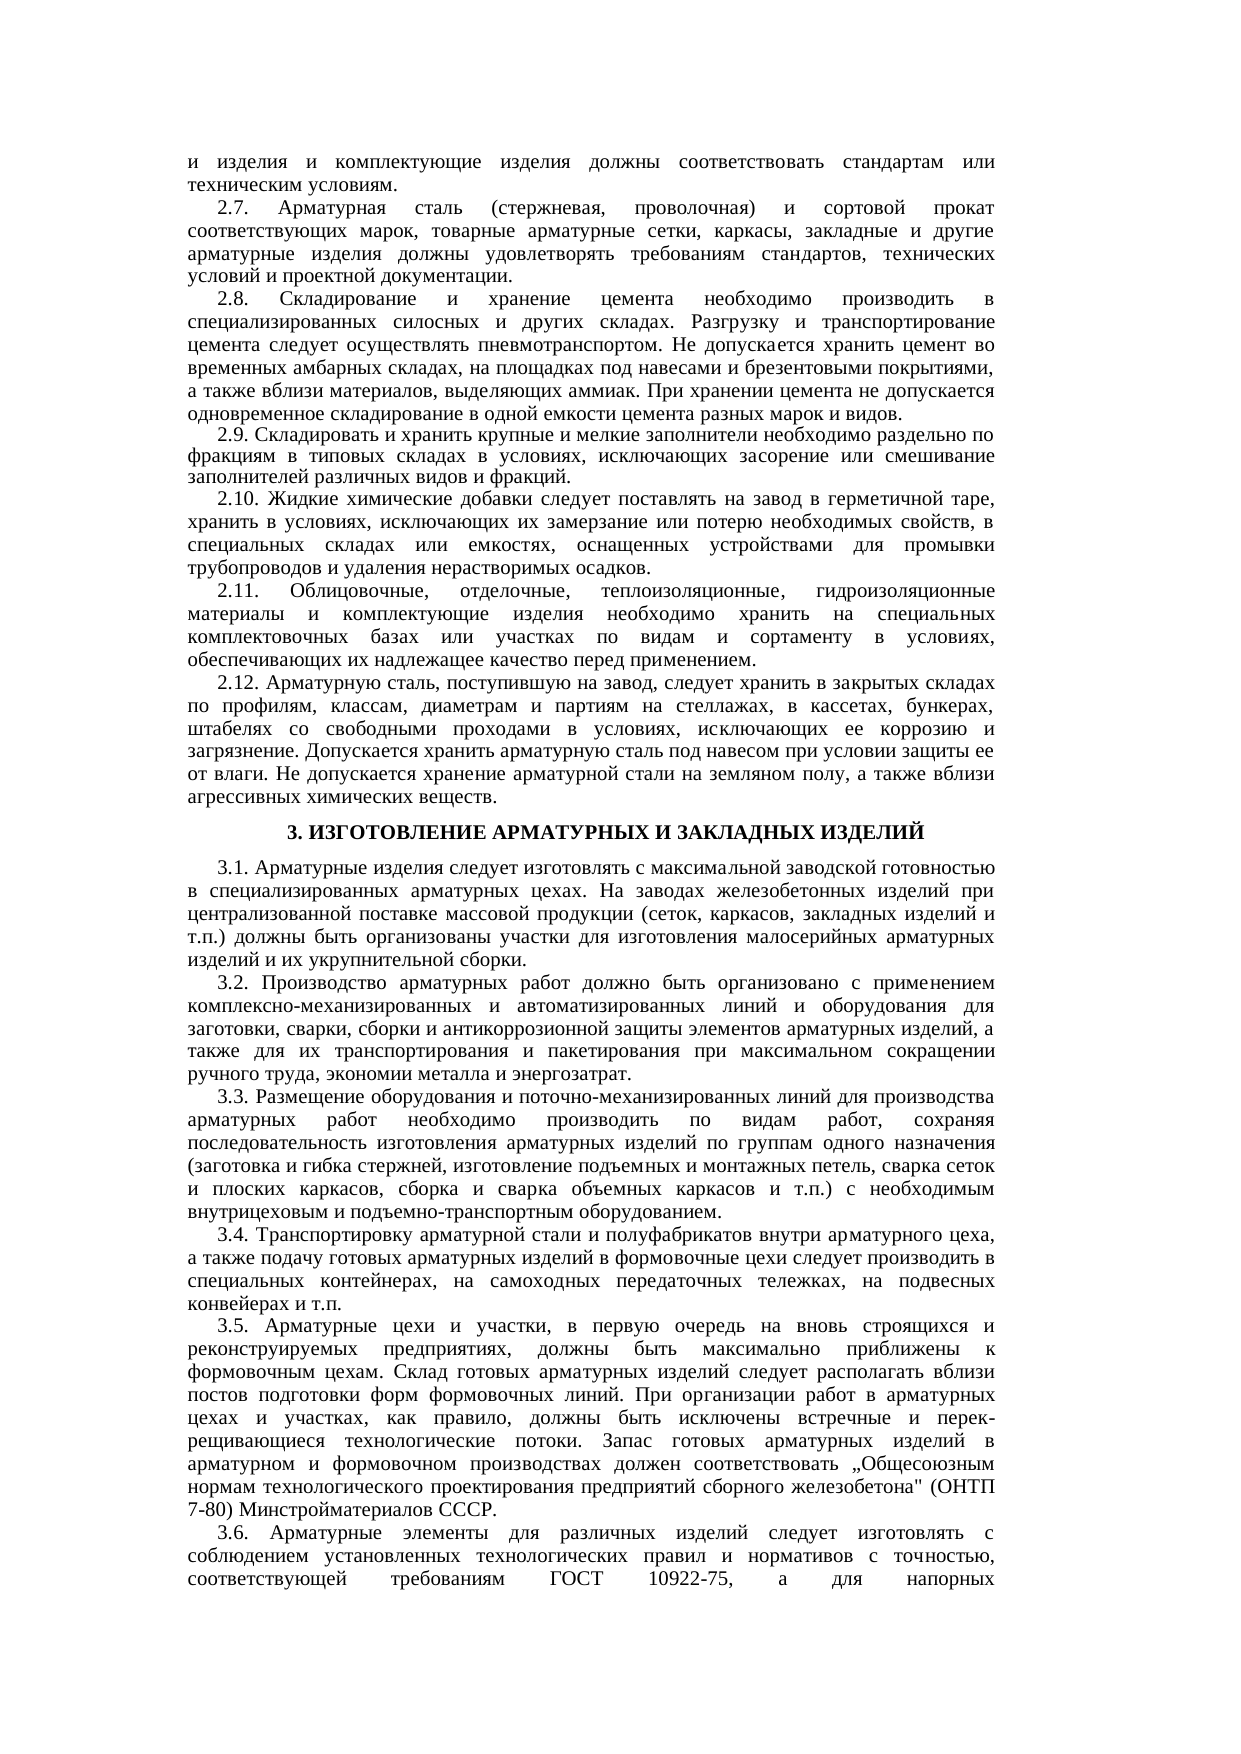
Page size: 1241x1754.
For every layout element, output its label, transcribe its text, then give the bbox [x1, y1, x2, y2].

text 2.12. Арматурную сталь, поступившую на завод, следует хранить в закрытых складах по профилям, классам, диаметрам и партиям на стеллажах, в кассетах, бункерах, штабелях со свободными проходами в условиях, исключающих ее коррозию и загрязнение. Допускается хранить арматурную сталь под навесом при условии защиты ее от влаги. Не допускается хранение арматурной стали на земляном полу, а также вблизи агрессивных химических веществ. [187, 671, 995, 808]
text 3.1. Арматурные изделия следует изготовлять с максимальной заводской готовностью в специализированных арматурных цехах. На заводах железобетонных изделий при централизованной поставке массовой продукции (сеток, каркасов, закладных изделий и т.п.) должны быть организованы участки для изготовления малосерийных арматурных изделий и их укрупнительной сборки. [187, 856, 995, 971]
text 2.10. Жидкие химические добавки следует поставлять на завод в герметичной таре, хранить в условиях, исключающих их замерзание или потерю необходимых свойств, в специальных складах или емкостях, оснащенных устройствами для промывки трубопроводов и удаления нерастворимых осадков. [187, 487, 995, 579]
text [187, 1521, 995, 1589]
text 2.8. Складирование и хранение цемента необходимо производить в специализированных силосных и других складах. Разгрузку и транспортирование цемента следует осуществлять пневмотранспортом. Не допускается хранить цемент во временных амбарных складах, на площадках под навесами и брезентовыми покрытиями, а также вблизи материалов, выделяющих аммиак. При хранении цемента не допускается одновременное складирование в одной емкости цемента разных марок и видов. [187, 287, 995, 425]
text 2.9. Складировать и хранить крупные и мелкие заполнители необходимо раздельно по фракциям в типовых складах в условиях, исключающих засорение или смешивание заполнителей различных видов и фракций. [187, 425, 995, 487]
text 3.4. Транспортировку арматурной стали и полуфабрикатов внутри арматурного цеха, а также подачу готовых арматурных изделий в формовочные цехи следует производить в специальных контейнерах, на самоходных передаточных тележках, на подвесных конвейерах и т.п. [187, 1223, 995, 1314]
text 3.3. Размещение оборудования и поточно-механизированных линий для производства арматурных работ необходимо производить по видам работ, сохраняя последовательность изготовления арматурных изделий по группам одного назначения (заготовка и гибка стержней, изготовление подъемных и монтажных петель, сварка сеток и плоских каркасов, сборка и сварка объемных каркасов и т.п.) с необходимым внутрицеховым и подъемно-транспортным оборудованием. [187, 1085, 995, 1223]
text 2.11. Облицовочные, отделочные, теплоизоляционные, гидроизоляционные материалы и комплектующие изделия необходимо хранить на специальных комплектовочных базах или участках по видам и сортаменту в условиях, обеспечивающих их надлежащее качество перед применением. [187, 579, 995, 671]
text 3.5. Арматурные цехи и участки, в первую очередь на вновь строящихся и реконструируемых предприятиях, должны быть максимально приближены к формовочным цехам. Склад готовых арматурных изделий следует располагать вблизи постов подготовки форм формовочных линий. При организации работ в арматурных цехах и участках, как правило, должны быть исключены встречные и перекрещивающиеся технологические потоки. Запас готовых арматурных изделий в арматурном и формовочном производствах должен соответствовать „Общесоюзным нормам технологического проектирования предприятий сборного железобетона" (ОНТП 7-80) Минстройматериалов СССР. [187, 1314, 995, 1521]
text 3. ИЗГОТОВЛЕНИЕ АРМАТУРНЫХ И ЗАКЛАДНЫХ ИЗДЕЛИЙ [187, 821, 995, 844]
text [187, 150, 995, 196]
text 2.7. Арматурная сталь (стержневая, проволочная) и сортовой прокат соответствующих марок, товарные арматурные сетки, каркасы, закладные и другие арматурные изделия должны удовлетворять требованиям стандартов, технических условий и проектной документации. [187, 196, 995, 287]
text 3.2. Производство арматурных работ должно быть организовано с применением комплексно-механизированных и автоматизированных линий и оборудования для заготовки, сварки, сборки и антикоррозионной защиты элементов арматурных изделий, а также для их транспортирования и пакетирования при максимальном сокращении ручного труда, экономии металла и энергозатрат. [187, 971, 995, 1085]
